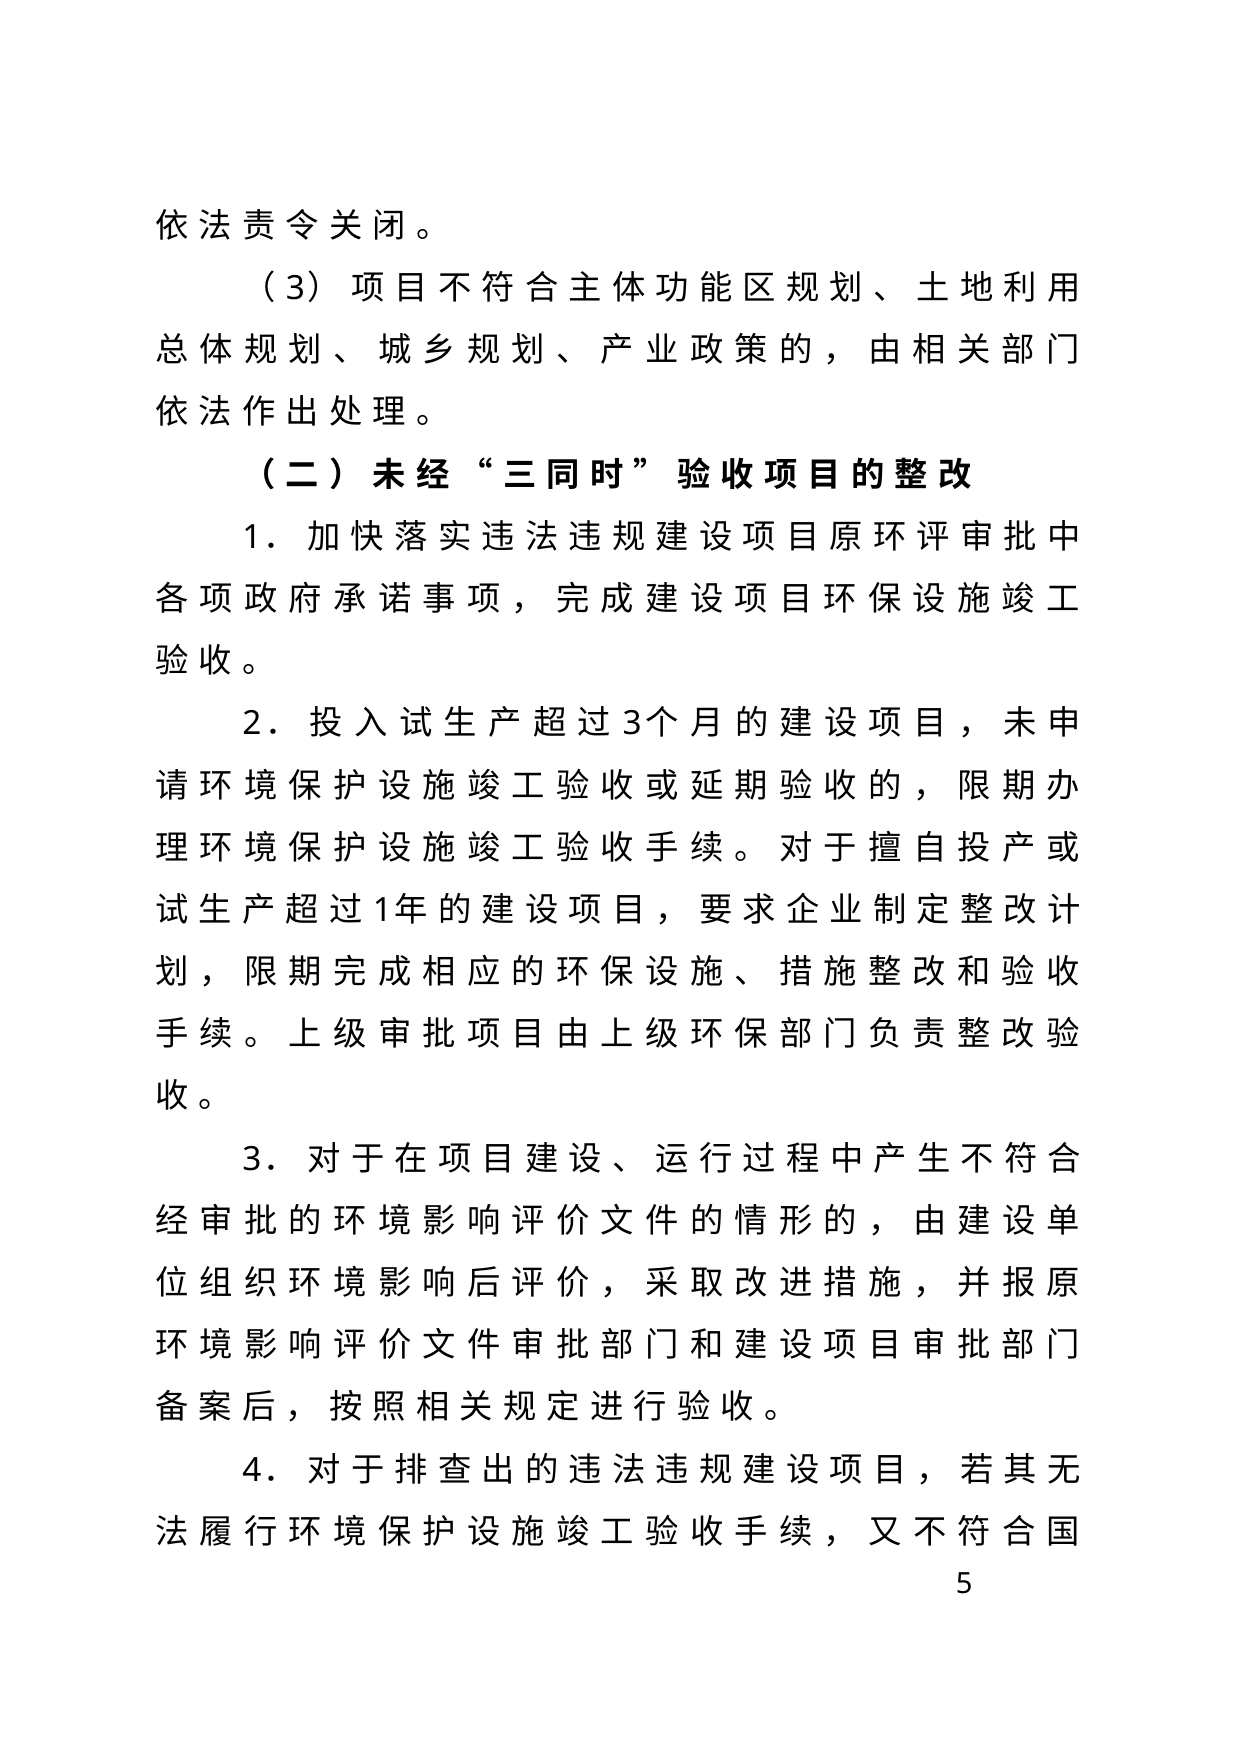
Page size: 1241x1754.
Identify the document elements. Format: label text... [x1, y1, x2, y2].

text 2．投入试生产超过3个月的建设项目，未申请环境保护设施竣工验收或延期验收的，限期办理环境保护设施竣工验收手续。对于擅自投产或试生产超过1年的建设项目，要求企业制定整改计划，限期完成相应的环保设施、措施整改和验收手续。上级审批项目由上级环保部门负责整改验收。 [155, 689, 1091, 1124]
text 3．对于在项目建设、运行过程中产生不符合经审批的环境影响评价文件的情形的，由建设单位组织环境影响后评价，采取改进措施，并报原环境影响评价文件审批部门和建设项目审批部门备案后，按照相关规定进行验收。 [155, 1124, 1091, 1435]
text （二）未经“三同时”验收项目的整改 [155, 440, 1091, 503]
text 1．加快落实违法违规建设项目原环评审批中各项政府承诺事项，完成建设项目环保设施竣工验收。 [155, 503, 1091, 689]
text （3）项目不符合主体功能区规划、土地利用总体规划、城乡规划、产业政策的，由相关部门依法作出处理。 [155, 254, 1091, 440]
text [155, 1435, 1091, 1560]
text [155, 192, 1091, 254]
